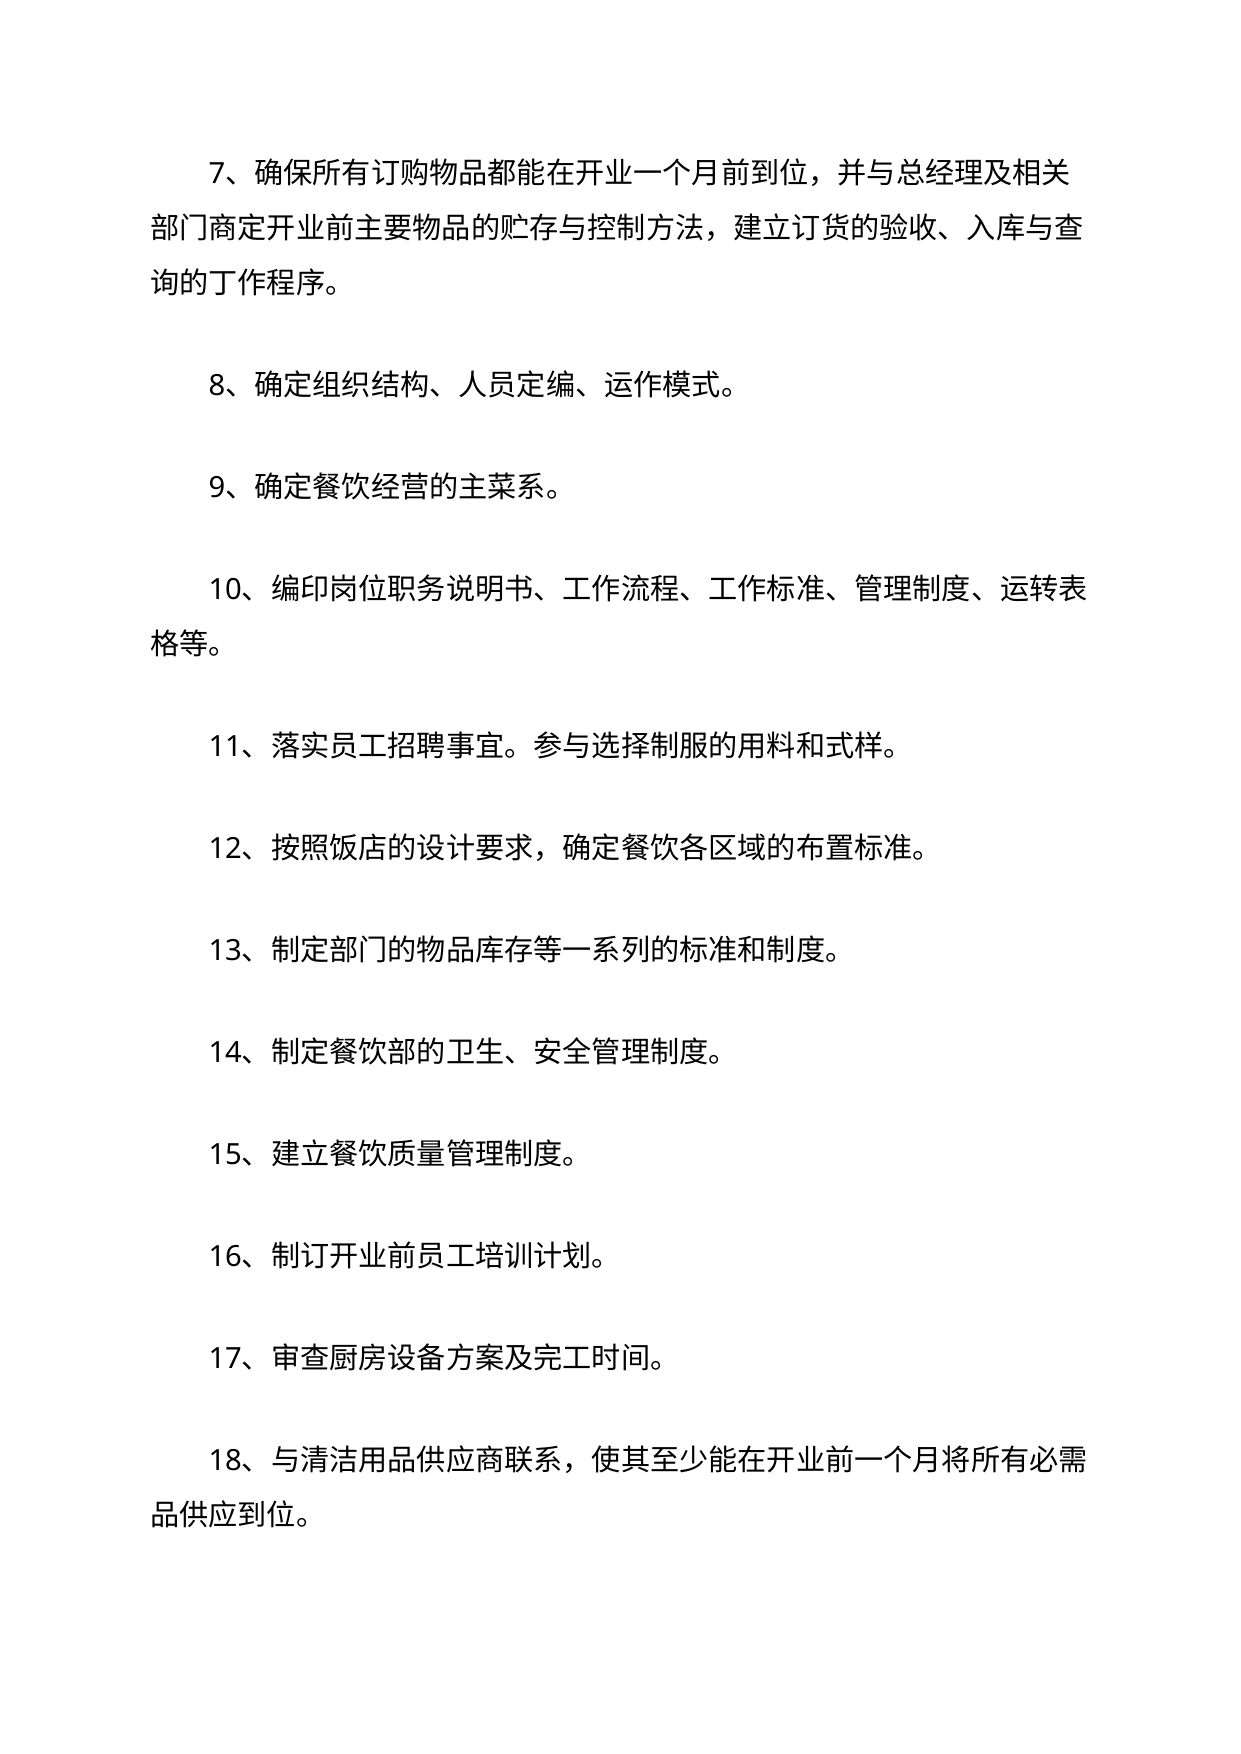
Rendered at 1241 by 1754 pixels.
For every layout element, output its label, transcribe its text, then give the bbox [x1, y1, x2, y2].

text 7、确保所有订购物品都能在开业一个月前到位，并与总经理及相关部门商定开业前主要物品的贮存与控制方法，建立订货的验收、入库与查询的丁作程序。 [150, 150, 1090, 302]
text 13、制定部门的物品库存等一系列的标准和制度。 [150, 926, 1090, 969]
text 16、制订开业前员工培训计划。 [150, 1232, 1090, 1275]
text 18、与清洁用品供应商联系，使其至少能在开业前一个月将所有必需品供应到位。 [150, 1436, 1090, 1533]
text 9、确定餐饮经营的主菜系。 [150, 464, 1090, 506]
text 15、建立餐饮质量管理制度。 [150, 1130, 1090, 1173]
text 17、审查厨房设备方案及完工时间。 [150, 1334, 1090, 1377]
text 8、确定组织结构、人员定编、运作模式。 [150, 362, 1090, 404]
text 14、制定餐饮部的卫生、安全管理制度。 [150, 1028, 1090, 1071]
text 11、落实员工招聘事宜。参与选择制服的用料和式样。 [150, 722, 1090, 765]
text 10、编印岗位职务说明书、工作流程、工作标准、管理制度、运转表格等。 [150, 566, 1090, 663]
text 12、按照饭店的设计要求，确定餐饮各区域的布置标准。 [150, 824, 1090, 867]
